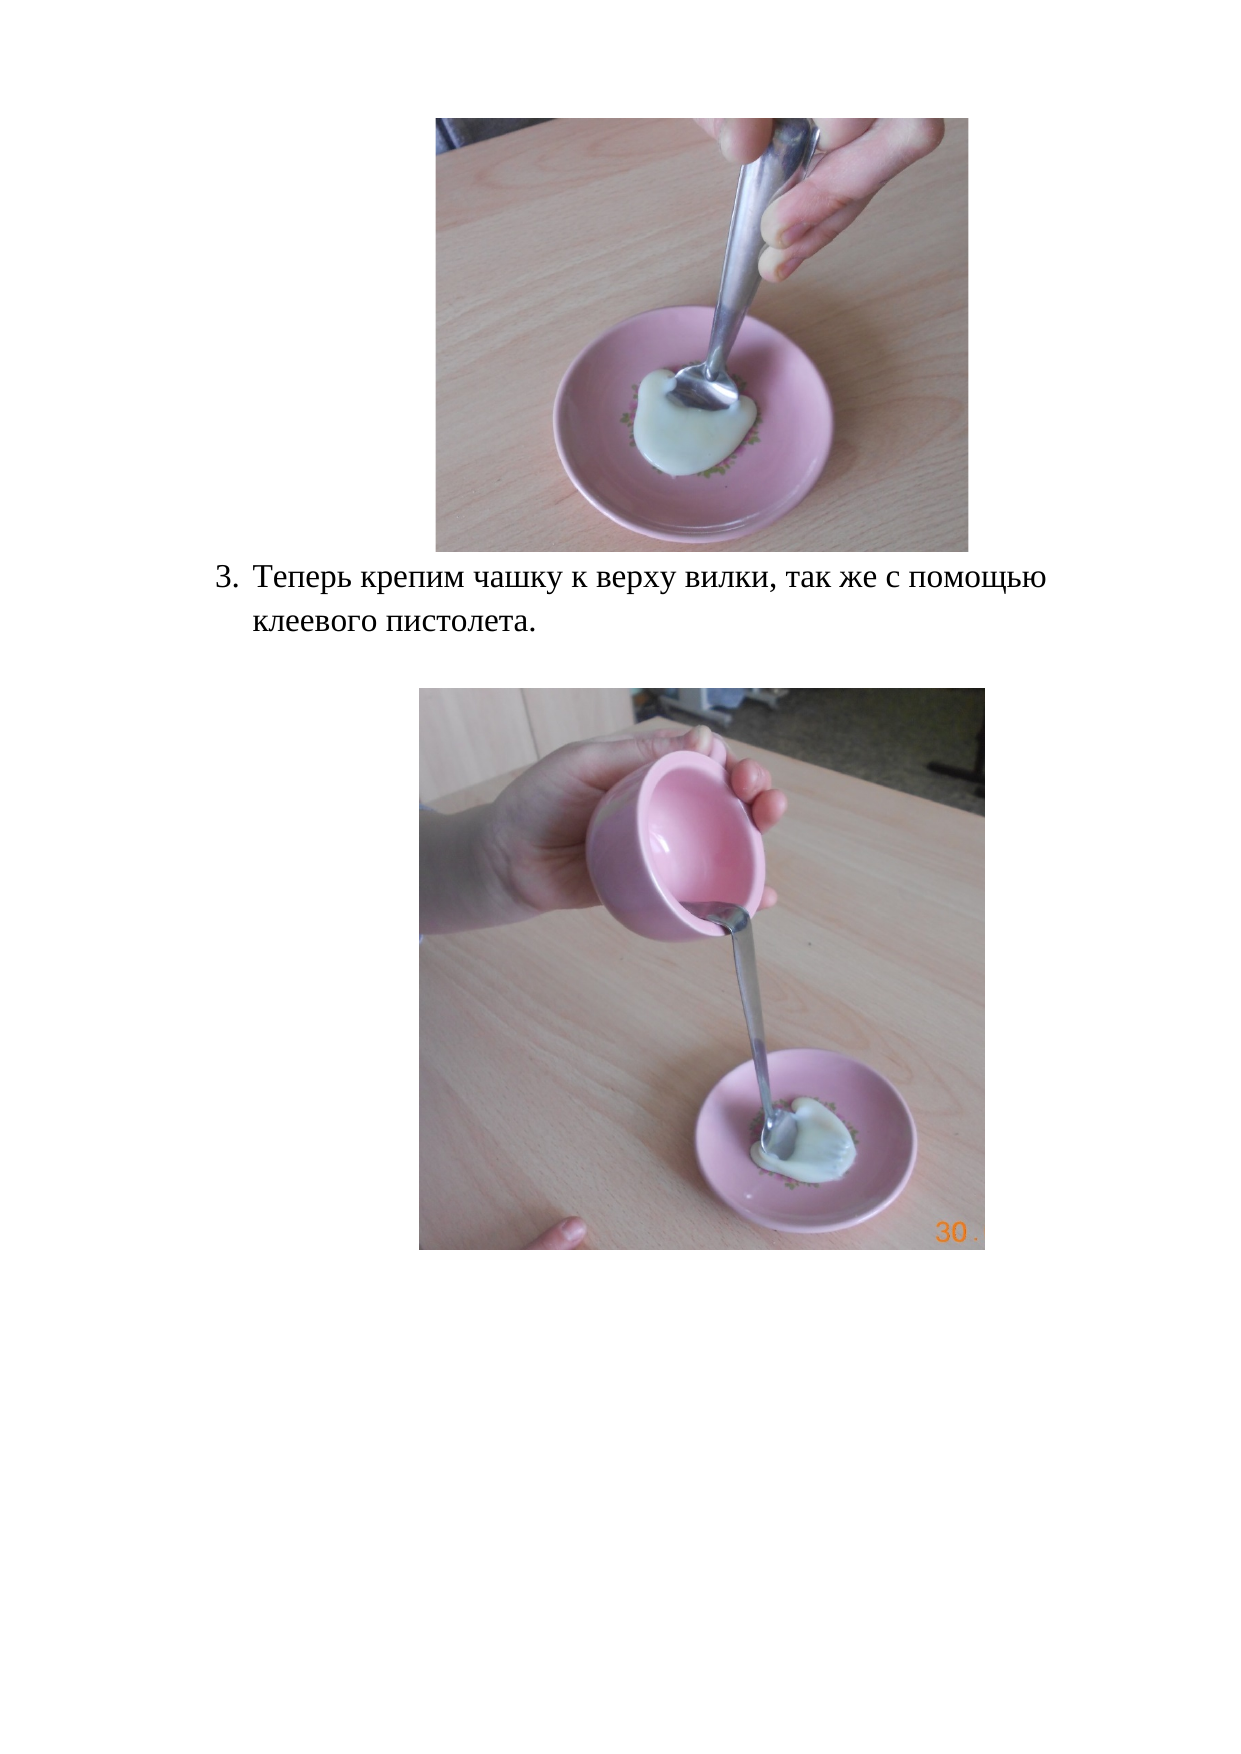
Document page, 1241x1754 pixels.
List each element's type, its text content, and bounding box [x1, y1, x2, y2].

list Теперь крепим чашку к верху вилки, так же с помощью клеевого пистолета. [215, 556, 1152, 638]
picture [435, 118, 969, 552]
picture [419, 688, 985, 1250]
